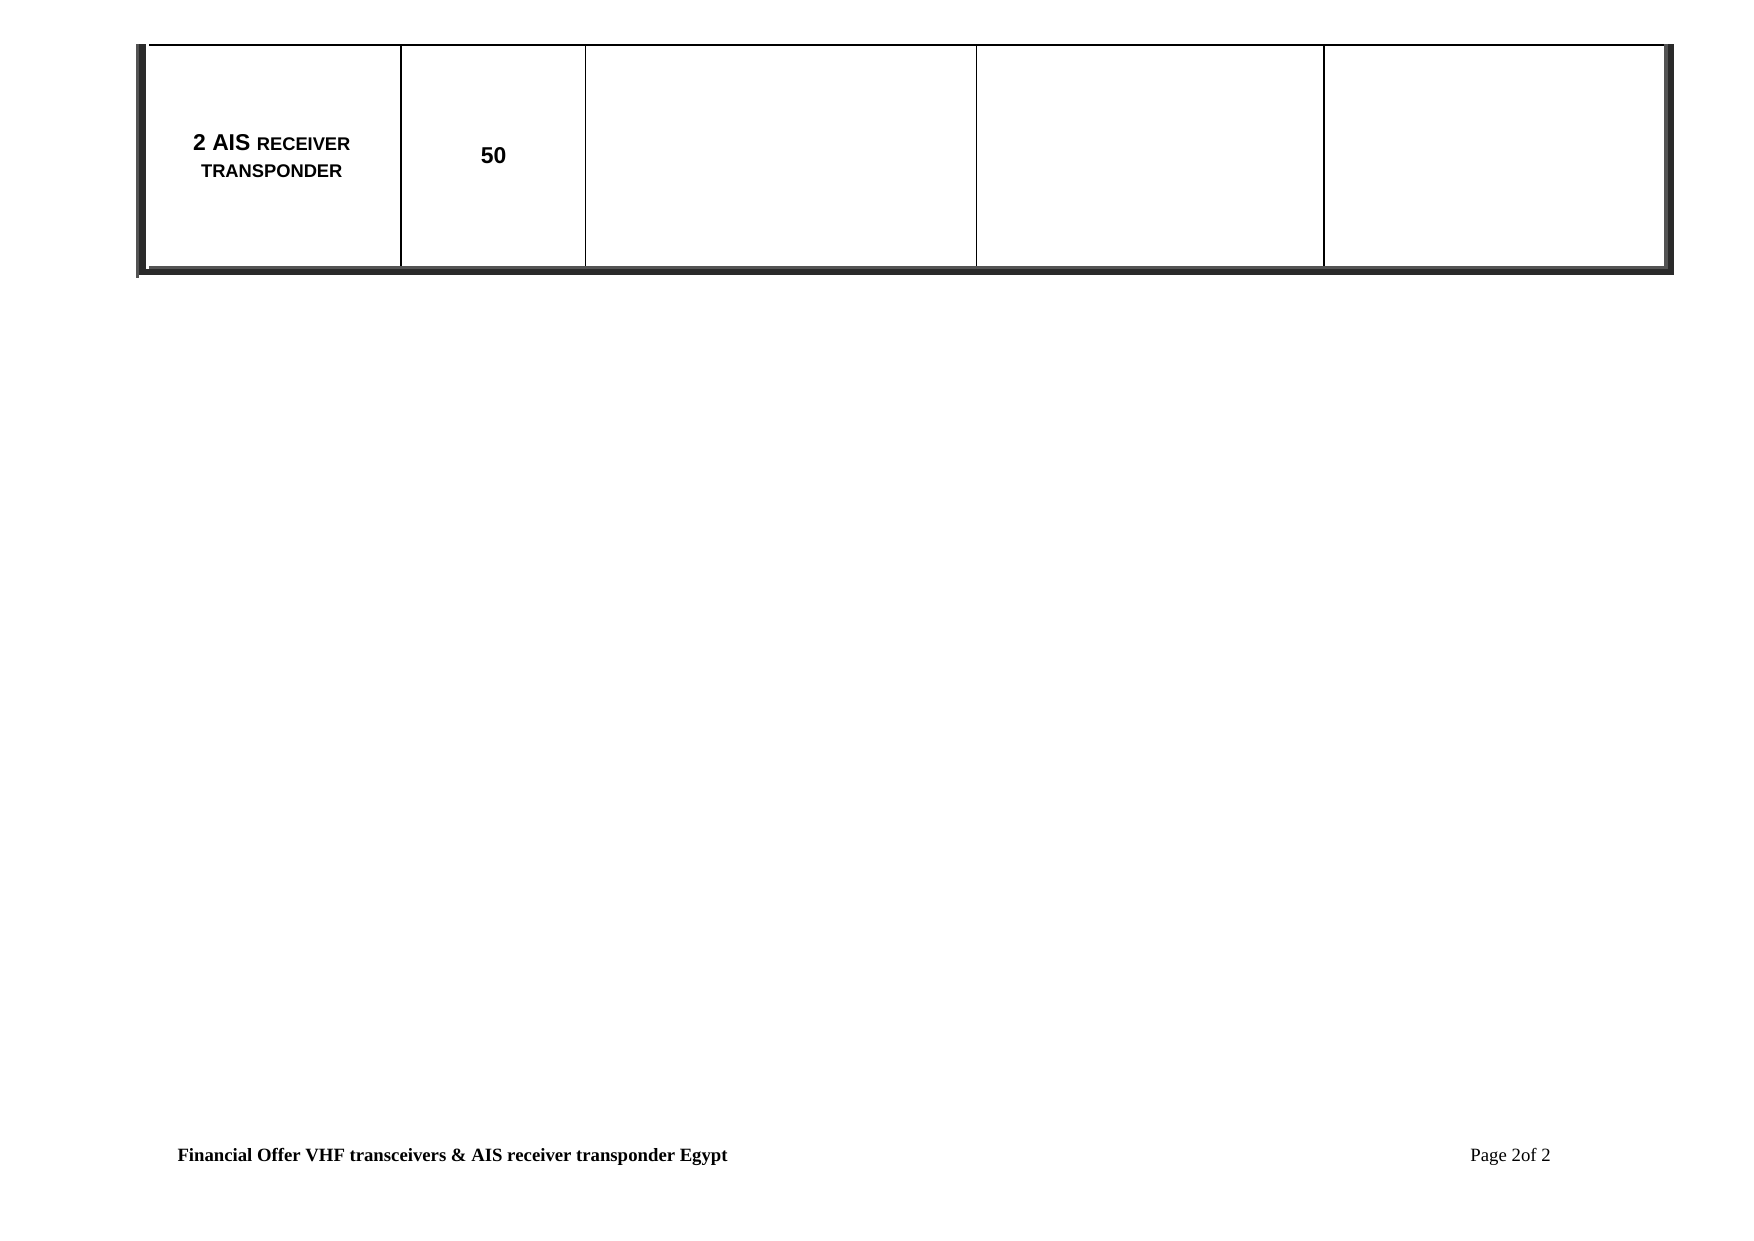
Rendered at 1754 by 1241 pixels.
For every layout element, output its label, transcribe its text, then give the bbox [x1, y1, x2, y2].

table_cell 2 AIS receiver transponder [149, 46, 400, 266]
table_cell [1325, 46, 1664, 266]
table_cell 50 [402, 46, 585, 266]
table_cell [586, 46, 976, 266]
table_cell [977, 46, 1323, 266]
